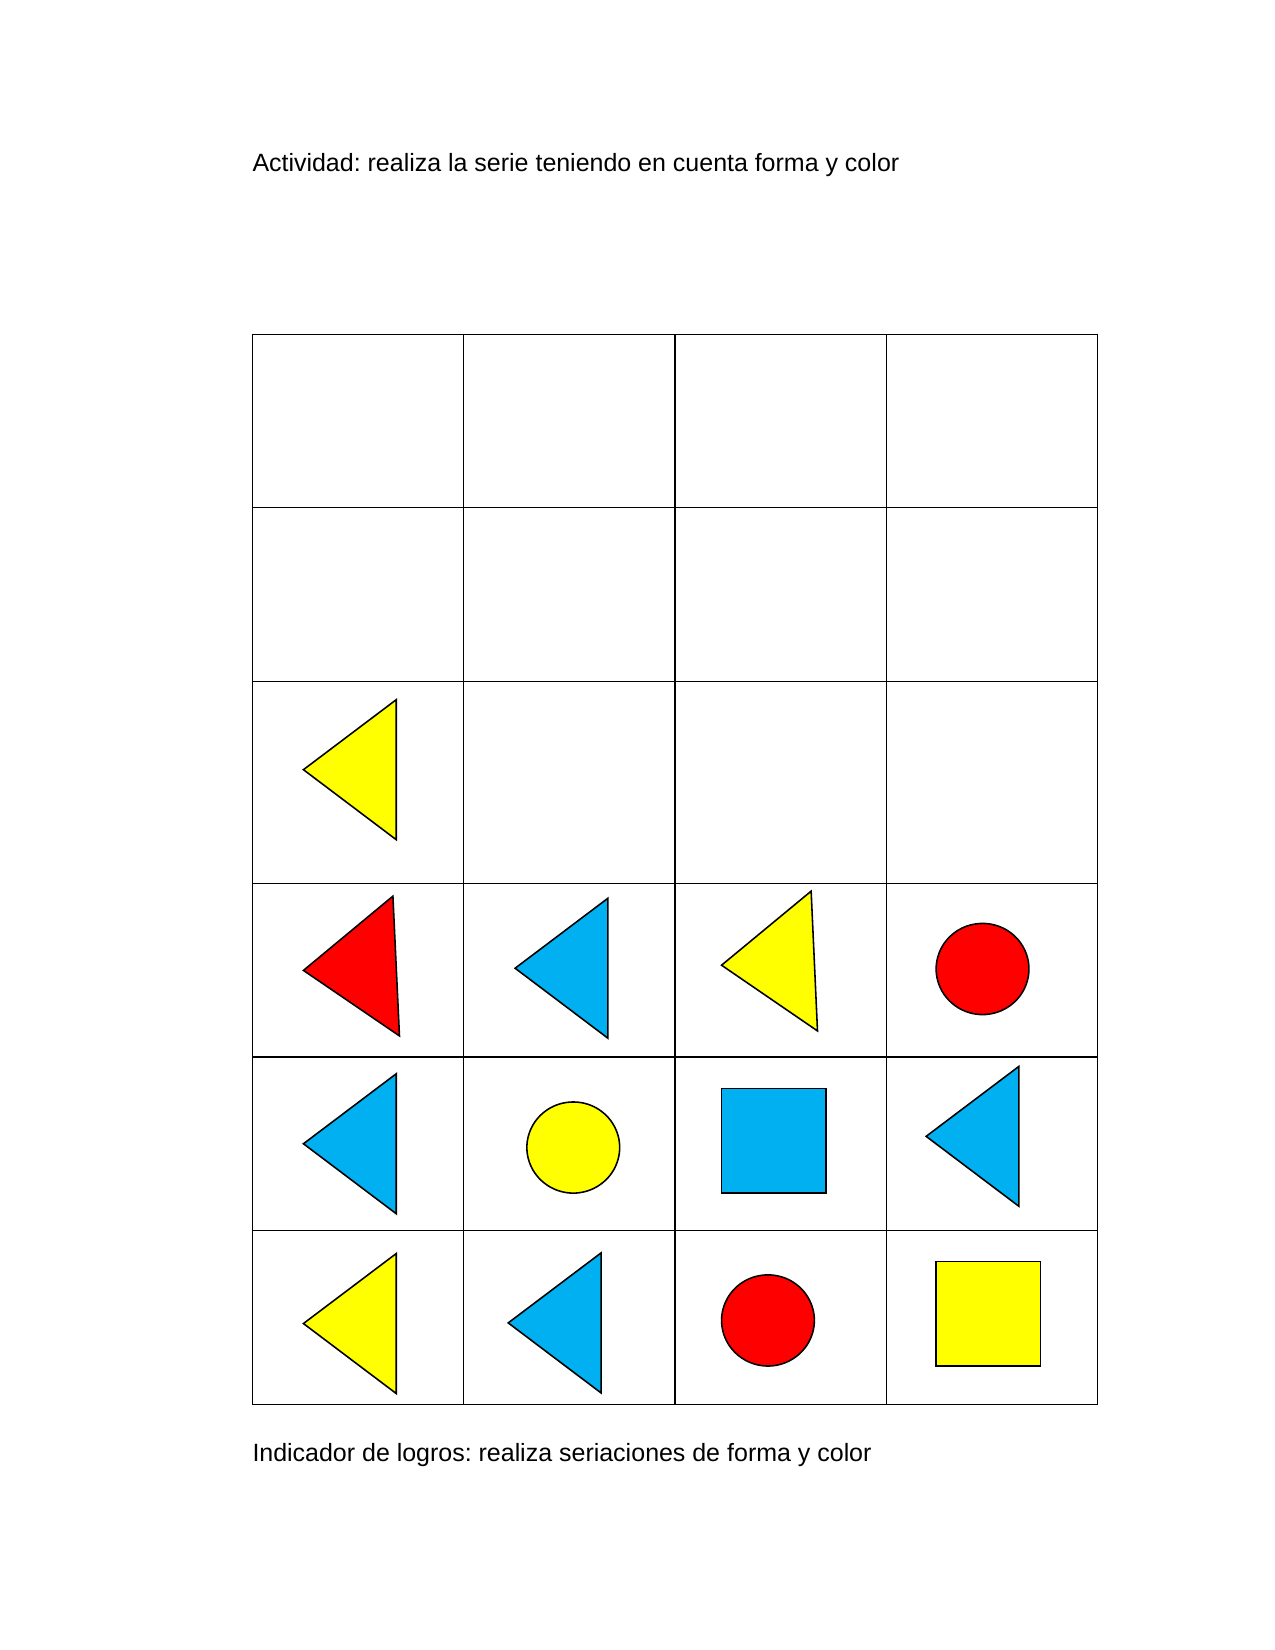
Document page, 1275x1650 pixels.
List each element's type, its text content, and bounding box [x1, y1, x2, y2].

table_cell [253, 1231, 463, 1403]
table_cell [676, 682, 886, 883]
table_header [464, 335, 674, 507]
table_cell [253, 682, 463, 883]
table_cell [887, 1231, 1097, 1403]
table_cell [676, 1231, 886, 1403]
table_cell [887, 508, 1097, 681]
table_cell [676, 508, 886, 681]
table_cell [464, 884, 674, 1056]
list Indicador de logros: realiza seriaciones de forma y color [252, 1438, 1098, 1466]
table_cell [253, 1058, 463, 1230]
table_cell [253, 884, 463, 1056]
table_header [676, 335, 886, 507]
table_cell [464, 1231, 674, 1403]
table_cell [464, 1058, 674, 1230]
table_header [887, 335, 1097, 507]
table_cell [887, 1058, 1097, 1230]
table_cell [887, 682, 1097, 883]
table_cell [464, 508, 674, 681]
table_cell [253, 508, 463, 681]
table_cell [887, 884, 1097, 1056]
table_cell [464, 682, 674, 883]
table_header [253, 335, 463, 507]
table_cell [676, 884, 886, 1056]
list Actividad: realiza la serie teniendo en cuenta forma y color [252, 148, 1098, 176]
table_cell [676, 1058, 886, 1230]
